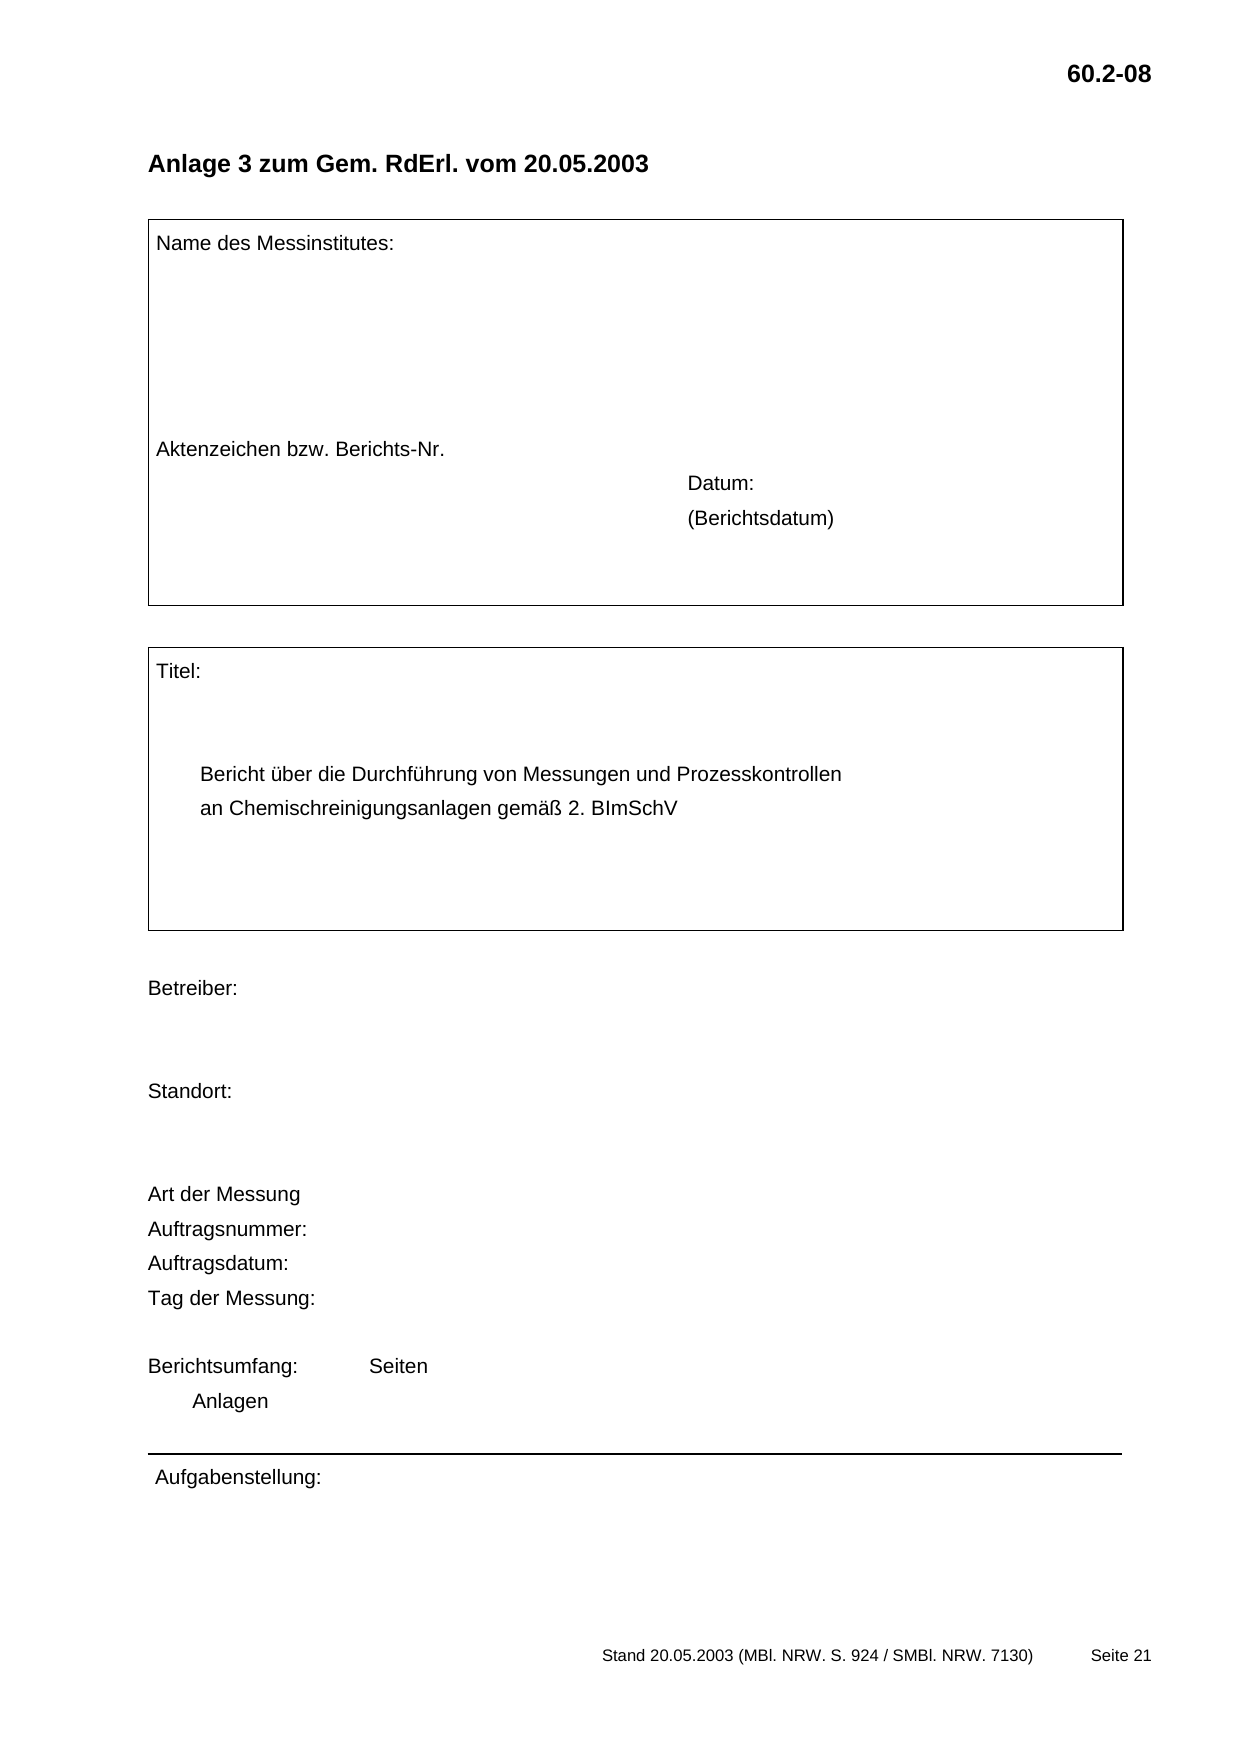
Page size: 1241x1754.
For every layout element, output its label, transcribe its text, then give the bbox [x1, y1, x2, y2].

text Berichtsumfang: Seiten [148, 1354, 1152, 1378]
text Betreiber: [148, 976, 1152, 1000]
subtitle Anlage 3 zum Gem. RdErl. vom 20.05.2003 [148, 149, 1152, 178]
table_header Name des Messinstitutes: Aktenzeichen bzw. Berichts-Nr. Datum: (Berichtsdatum) [149, 220, 1122, 604]
text Anlagen [148, 1388, 1152, 1412]
text Auftragsdatum: [148, 1251, 1152, 1275]
text Tag der Messung: [148, 1285, 1152, 1309]
table_header Aufgabenstellung: [148, 1455, 1122, 1495]
table_header Titel: Bericht über die Durchführung von Messungen und Prozesskontrollen an Chemischreinigungsanlagen gemäß 2. BImSchV [149, 648, 1122, 929]
text Standort: [148, 1079, 1152, 1103]
text Art der Messung [148, 1182, 1152, 1206]
text Auftragsnummer: [148, 1217, 1152, 1241]
